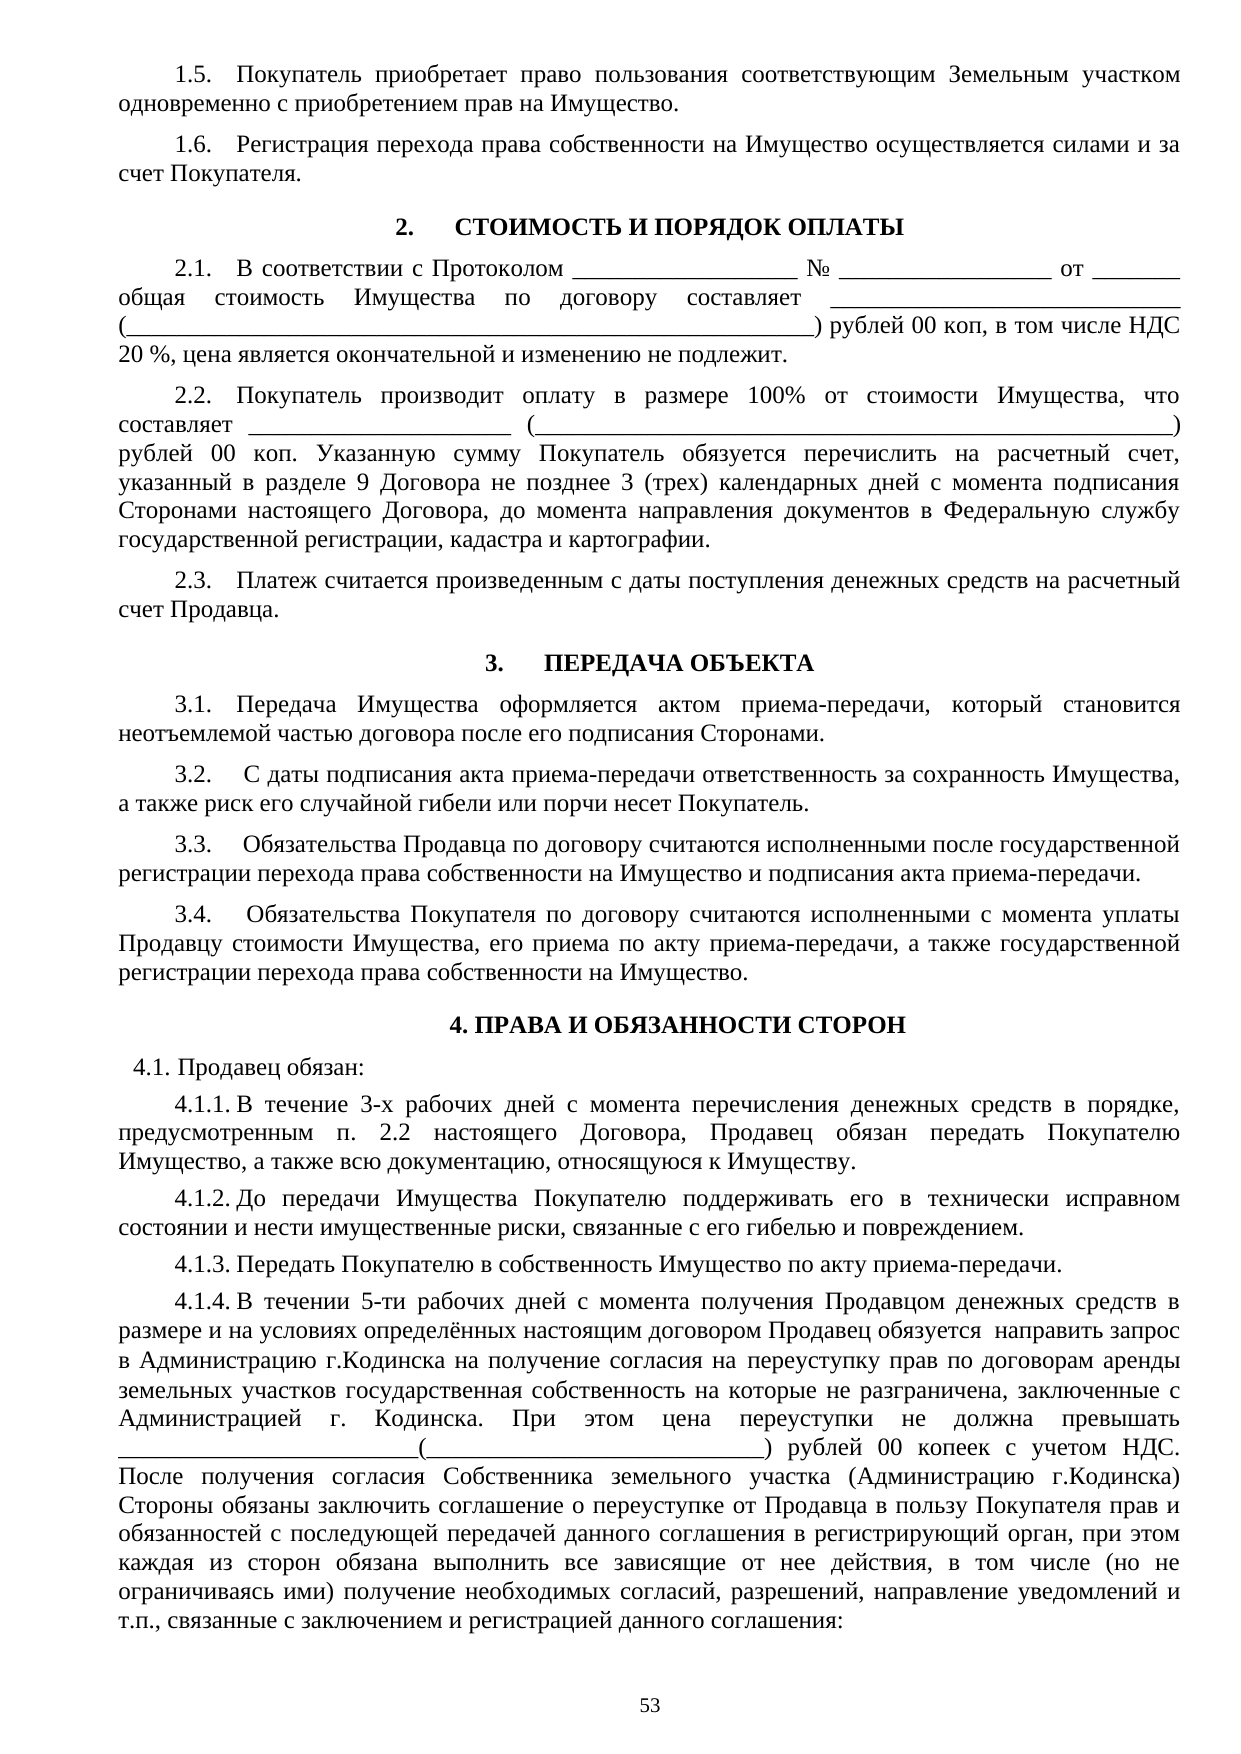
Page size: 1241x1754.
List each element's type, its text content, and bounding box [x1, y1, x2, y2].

list Обязательства Продавца по договору считаются исполненными после государственной регистрации перехода права собственности на Имущество и подписания акта приема-передачи. [118, 829, 1181, 887]
text 4. ПРАВА И ОБЯЗАННОСТИ СТОРОН [174, 1010, 1181, 1039]
list В течение 3-х рабочих дней с момента перечисления денежных средств в порядке, предусмотренным п. 2.2 настоящего Договора, Продавец обязан передать Покупателю Имущество, а также всю документацию, относящуюся к Имуществу. [118, 1089, 1181, 1175]
list Передать Покупателю в собственность Имущество по акту приема-передачи. [118, 1249, 1181, 1278]
list Покупатель приобретает право пользования соответствующим Земельным участком одновременно с приобретением прав на Имущество. [118, 59, 1181, 117]
list Покупатель производит оплату в размере 100% от стоимости Имущества, что составляет _____________________ (___________________________________________________) рублей 00 коп. Указанную сумму Покупатель обязуется перечислить на расчетный счет, указанный в разделе 9 Договора не позднее 3 (трех) календарных дней с момента подписания Сторонами настоящего Договора, до момента направления документов в Федеральную службу государственной регистрации, кадастра и картографии. [118, 380, 1181, 553]
list В течении 5-ти рабочих дней с момента получения Продавцом денежных средств в размере и на условиях определённых настоящим договором Продавец обязуется направить запрос в Администрацию г.Кодинска на получение согласия на переуступку прав по договорам аренды земельных участков государственная собственность на которые не разграничена, заключенные с Администрацией г. Кодинска. При этом цена переуступки не должна превышать ________________________(___________________________) рублей 00 копеек с учетом НДС. После получения согласия Собственника земельного участка (Администрацию г.Кодинска) Стороны обязаны заключить соглашение о переуступке от Продавца в пользу Покупателя прав и обязанностей с последующей передачей данного соглашения в регистрирующий орган, при этом каждая из сторон обязана выполнить все зависящие от нее действия, в том числе (но не ограничиваясь ими) получение необходимых согласий, разрешений, направление уведомлений и т.п., связанные с заключением и регистрацией данного соглашения: [118, 1286, 1181, 1633]
list Платеж считается произведенным с даты поступления денежных средств на расчетный счет Продавца. [118, 565, 1181, 623]
list До передачи Имущества Покупателю поддерживать его в технически исправном состоянии и нести имущественные риски, связанные с его гибелью и повреждением. [118, 1183, 1181, 1241]
list Передача Имущества оформляется актом приема-передачи, который становится неотъемлемой частью договора после его подписания Сторонами. [118, 689, 1181, 747]
list С даты подписания акта приема-передачи ответственность за сохранность Имущества, а также риск его случайной гибели или порчи несет Покупатель. [118, 759, 1181, 817]
list В соответствии с Протоколом __________________ № _________________ от _______ общая стоимость Имущества по договору составляет ____________________________ (_______________________________________________________) рублей 00 коп, в том числе НДС 20 %, цена является окончательной и изменению не подлежит. [118, 253, 1181, 368]
list Обязательства Покупателя по договору считаются исполненными с момента уплаты Продавцу стоимости Имущества, его приема по акту приема-передачи, а также государственной регистрации перехода права собственности на Имущество. [118, 899, 1181, 985]
list ПЕРЕДАЧА ОБЪЕКТА [118, 648, 1181, 677]
list Продавец обязан: [133, 1052, 1181, 1080]
list Регистрация перехода права собственности на Имущество осуществляется силами и за счет Покупателя. [118, 129, 1181, 187]
list СТОИМОСТЬ И ПОРЯДОК ОПЛАТЫ [118, 212, 1181, 240]
